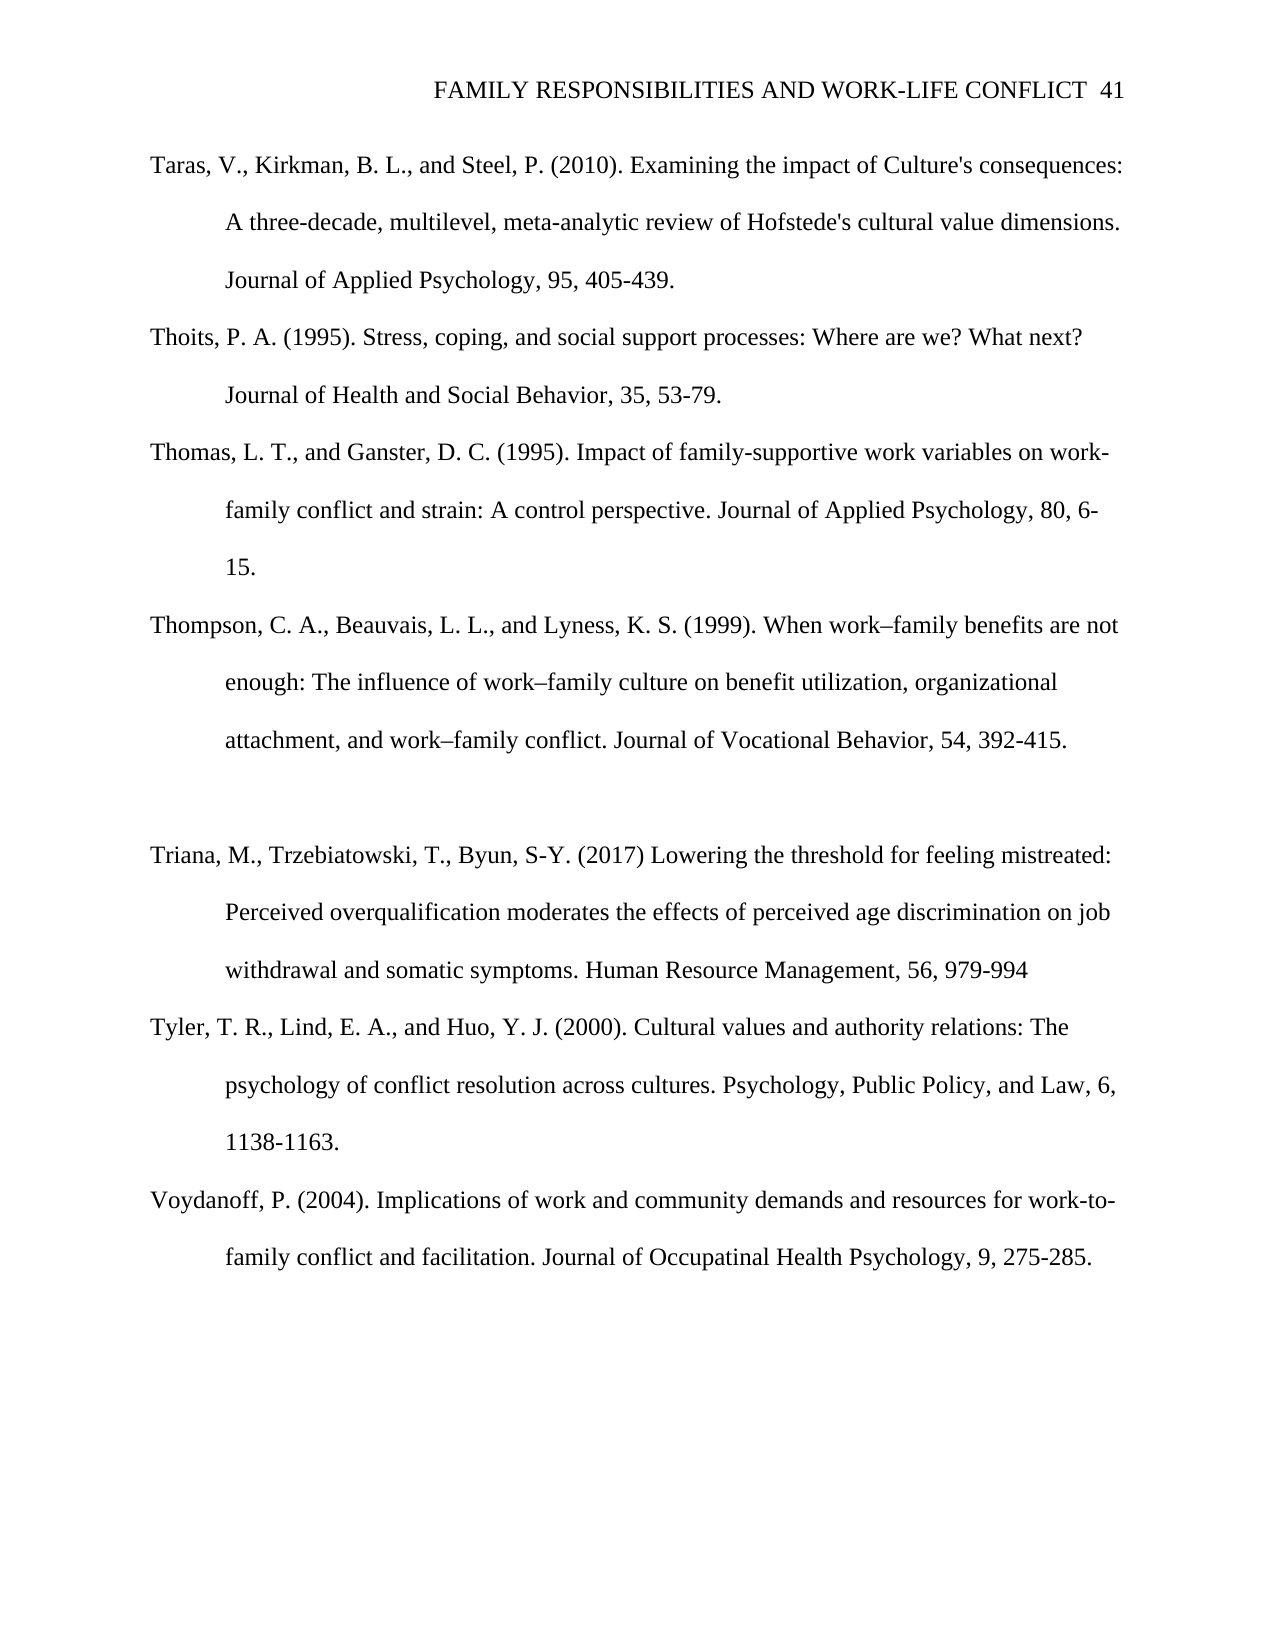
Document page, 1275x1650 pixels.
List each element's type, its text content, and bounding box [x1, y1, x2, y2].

text Triana, M., Trzebiatowski, T., Byun, S-Y. (2017) Lowering the threshold for feeling mistreated: Perceived overqualification moderates the effects of perceived age discrimination on job withdrawal and somatic symptoms. Human Resource Management, 56, 979-994 [150, 840, 1125, 984]
text Thompson, C. A., Beauvais, L. L., and Lyness, K. S. (1999). When work–family benefits are not enough: The influence of work–family culture on benefit utilization, organizational attachment, and work–family conflict. Journal of Vocational Behavior, 54, 392-415. [150, 610, 1125, 811]
text Tyler, T. R., Lind, E. A., and Huo, Y. J. (2000). Cultural values and authority relations: The psychology of conflict resolution across cultures. Psychology, Public Policy, and Law, 6, 1138-1163. [150, 1012, 1125, 1156]
text Thoits, P. A. (1995). Stress, coping, and social support processes: Where are we? What next? Journal of Health and Social Behavior, 35, 53-79. [150, 322, 1125, 409]
text Voydanoff, P. (2004). Implications of work and community demands and resources for work-to-family conflict and facilitation. Journal of Occupatinal Health Psychology, 9, 275-285. [150, 1185, 1125, 1271]
text Taras, V., Kirkman, B. L., and Steel, P. (2010). Examining the impact of Culture's consequences: A three-decade, multilevel, meta-analytic review of Hofstede's cultural value dimensions. Journal of Applied Psychology, 95, 405-439. [150, 150, 1125, 294]
text Thomas, L. T., and Ganster, D. C. (1995). Impact of family-supportive work variables on work-family conflict and strain: A control perspective. Journal of Applied Psychology, 80, 6-15. [150, 437, 1125, 581]
